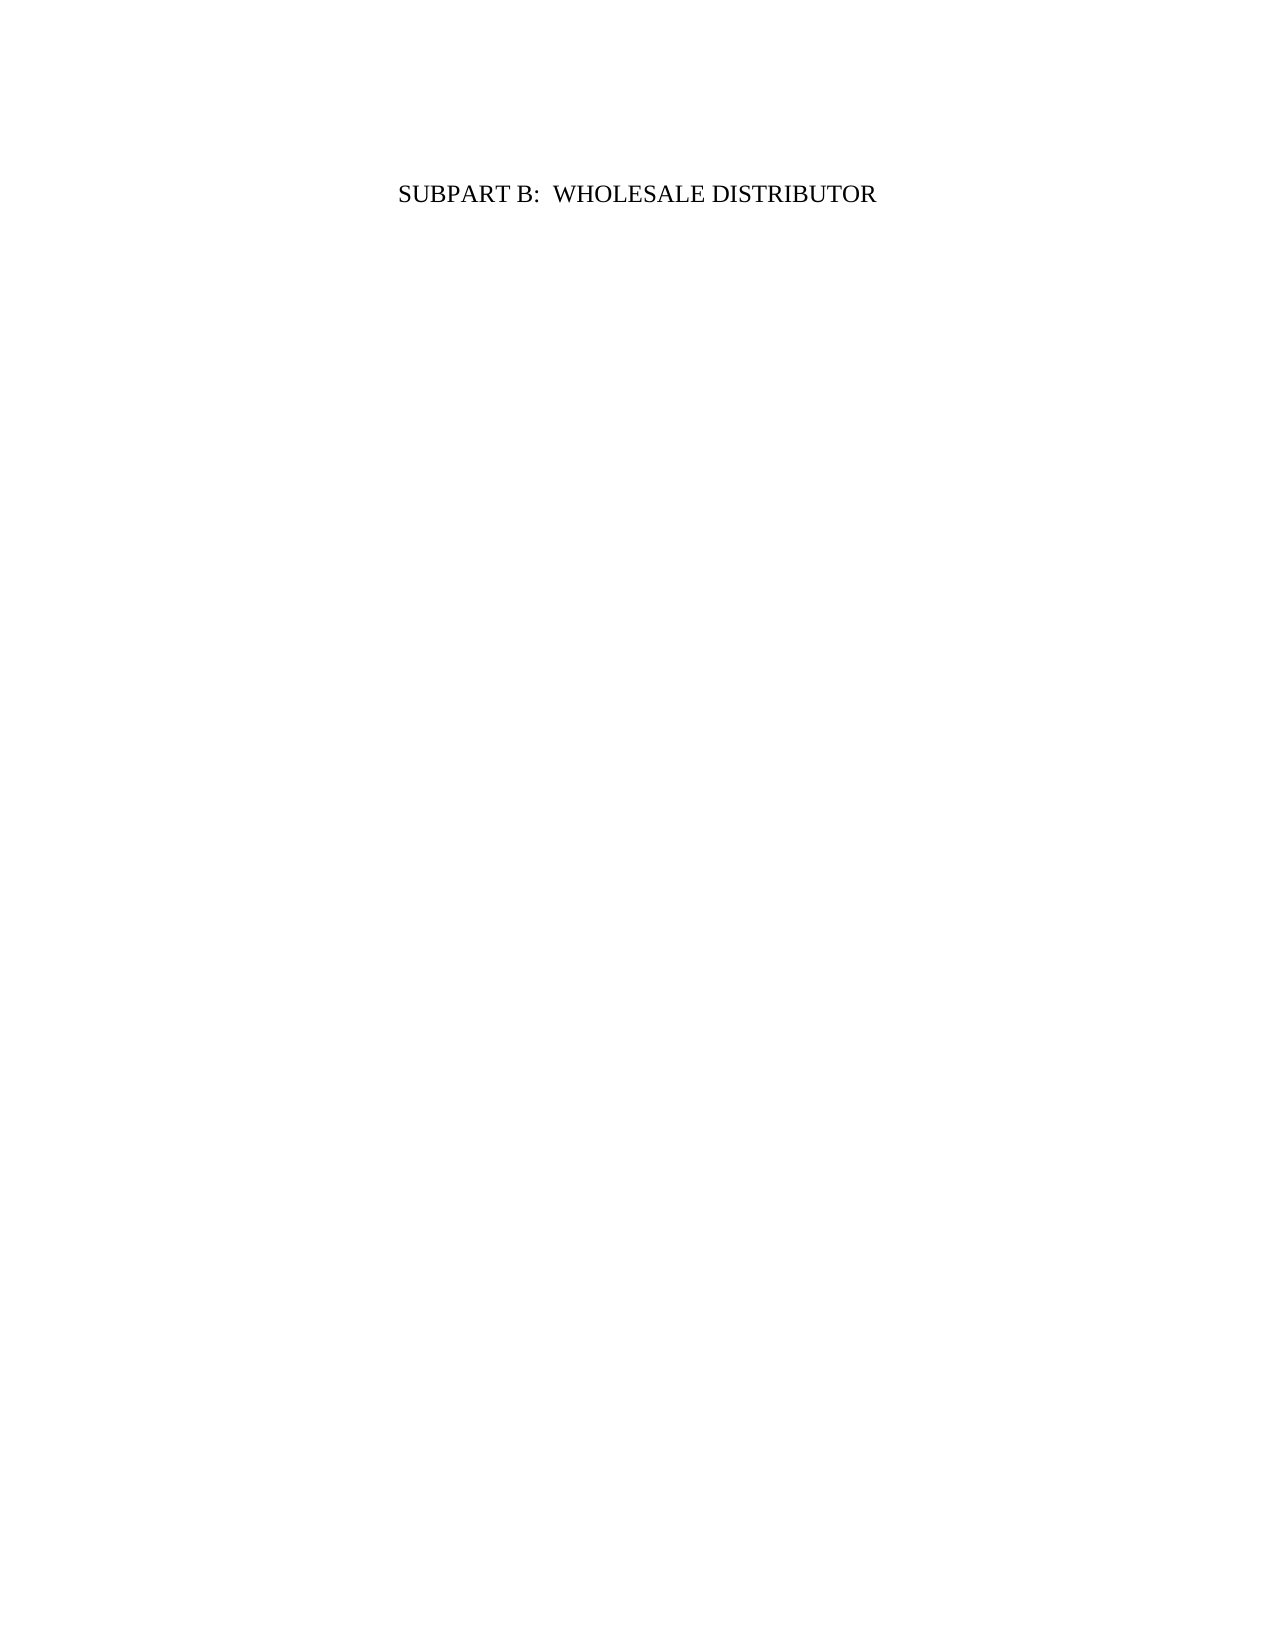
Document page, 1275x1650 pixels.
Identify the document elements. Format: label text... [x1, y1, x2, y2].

text SUBPART B: WHOLESALE DISTRIBUTOR [150, 179, 1125, 207]
